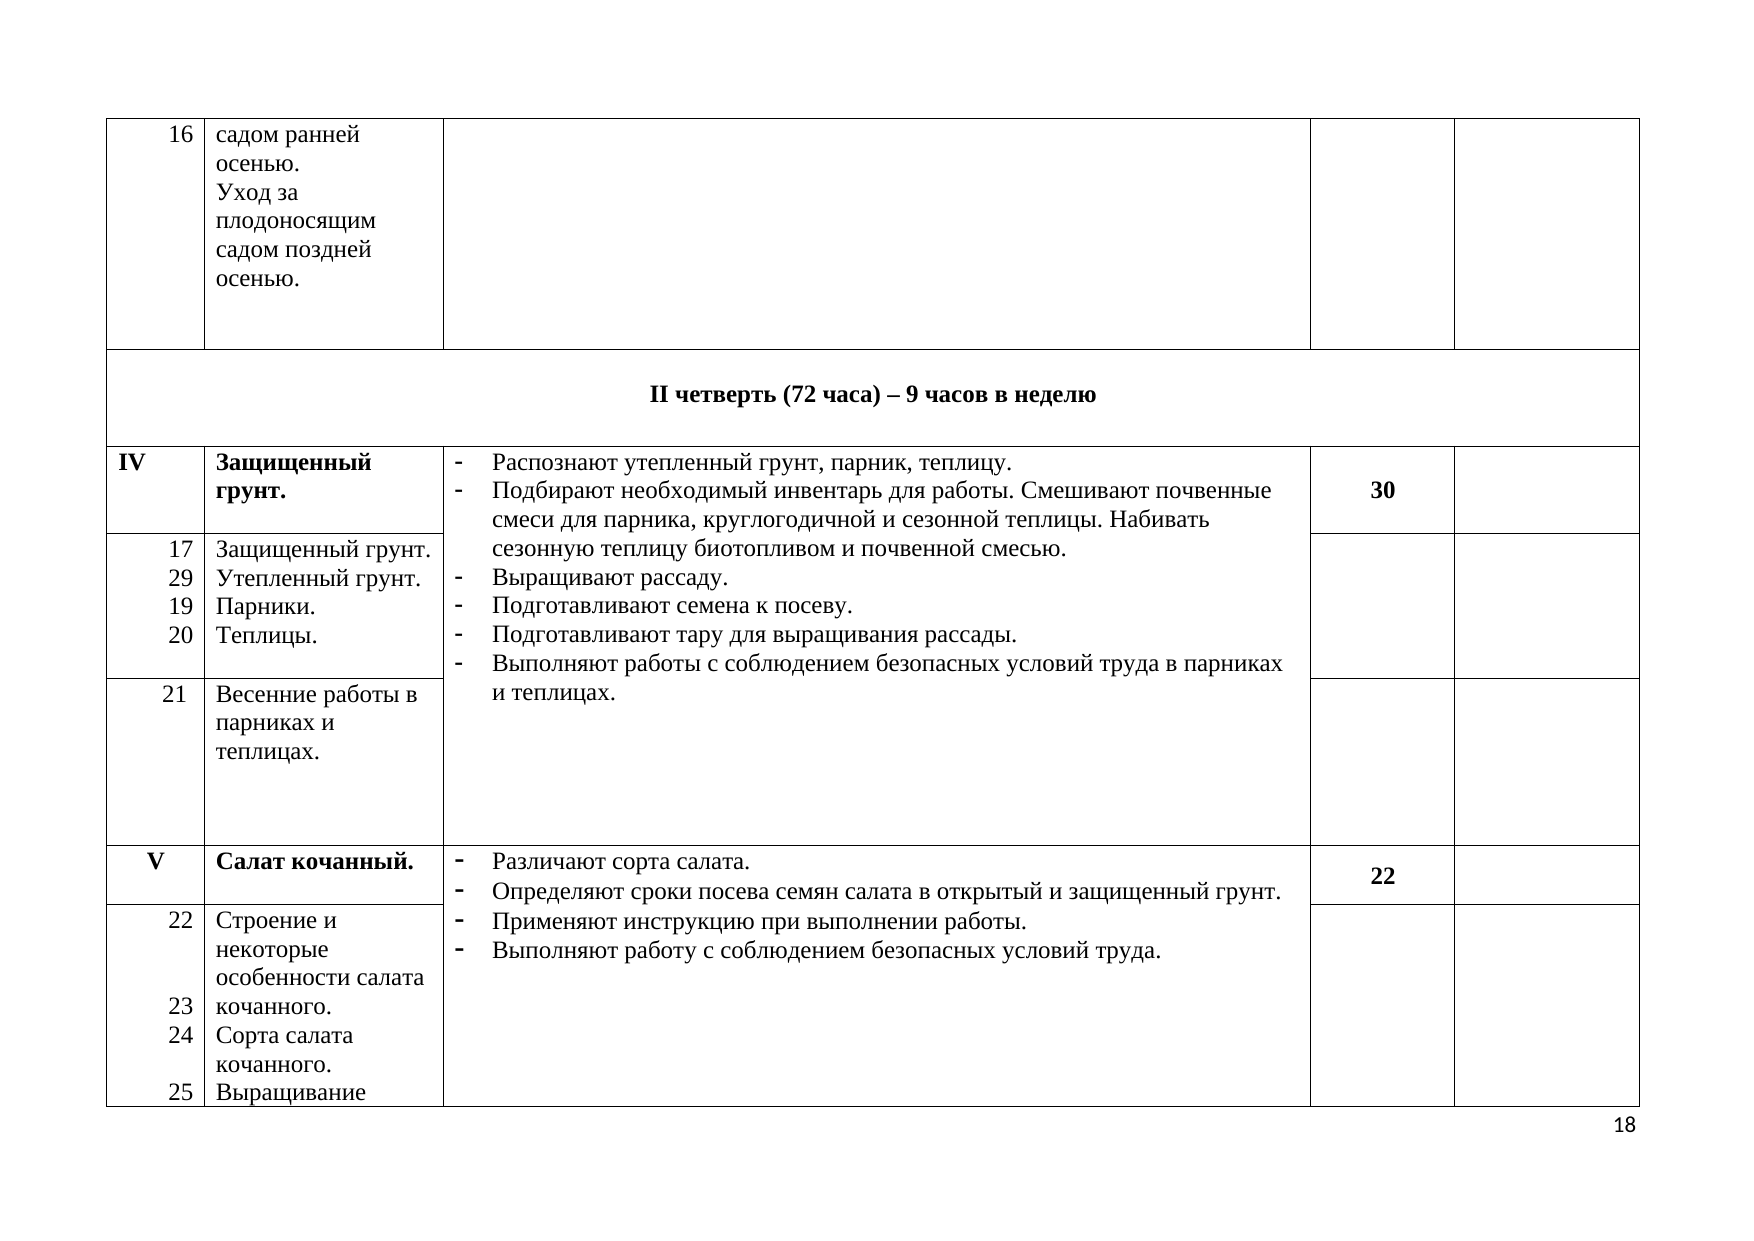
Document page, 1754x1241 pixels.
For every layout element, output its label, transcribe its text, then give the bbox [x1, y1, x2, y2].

table_cell 17 29 19 20 [107, 534, 204, 678]
table_cell Распознают утепленный грунт, парник, теплицу. Подбирают необходимый инвентарь для работы. Смешивают почвенные смеси для парника, круглогодичной и сезонной теплицы. Набивать сезонную теплицу биотопливом и почвенной смесью. Выращивают рассаду. Подготавливают семена к посеву. Подготавливают тару для выращивания рассады. Выполняют работы с соблюдением безопасных условий труда в парниках и теплицах. [444, 447, 1310, 845]
table_cell [1311, 679, 1454, 845]
table_cell [1311, 905, 1454, 1106]
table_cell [205, 905, 443, 1106]
table_cell [1455, 846, 1639, 904]
table_cell Защищенный грунт. Утепленный грунт. Парники. Теплицы. [205, 534, 443, 678]
table_cell Весенние работы в парниках и теплицах. [205, 679, 443, 845]
table_cell [1455, 447, 1639, 533]
table_cell [1311, 119, 1454, 349]
table_cell [1455, 905, 1639, 1106]
table_cell [1311, 534, 1454, 678]
table_cell 22 [1311, 846, 1454, 904]
table_cell IV [107, 447, 204, 533]
table_cell 30 [1311, 447, 1454, 533]
table_cell 21 [107, 679, 204, 845]
table_cell V [107, 846, 204, 904]
table_cell 22 23 24 25 [107, 905, 204, 1106]
table_cell 13 14 15 16 [107, 119, 204, 349]
table_cell II четверть (72 часа) – 9 часов в неделю [107, 350, 1639, 446]
table_cell [1455, 534, 1639, 678]
table_cell [1455, 119, 1639, 349]
table_cell Защищенный грунт. [205, 447, 443, 533]
table_cell [1455, 679, 1639, 845]
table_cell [205, 119, 443, 349]
table_cell Различают сорта салата. Определяют сроки посева семян салата в открытый и защищенный грунт. Применяют инструкцию при выполнении работы. Выполняют работу с соблюдением безопасных условий труда. [444, 846, 1310, 1106]
table_cell Салат кочанный. [205, 846, 443, 904]
